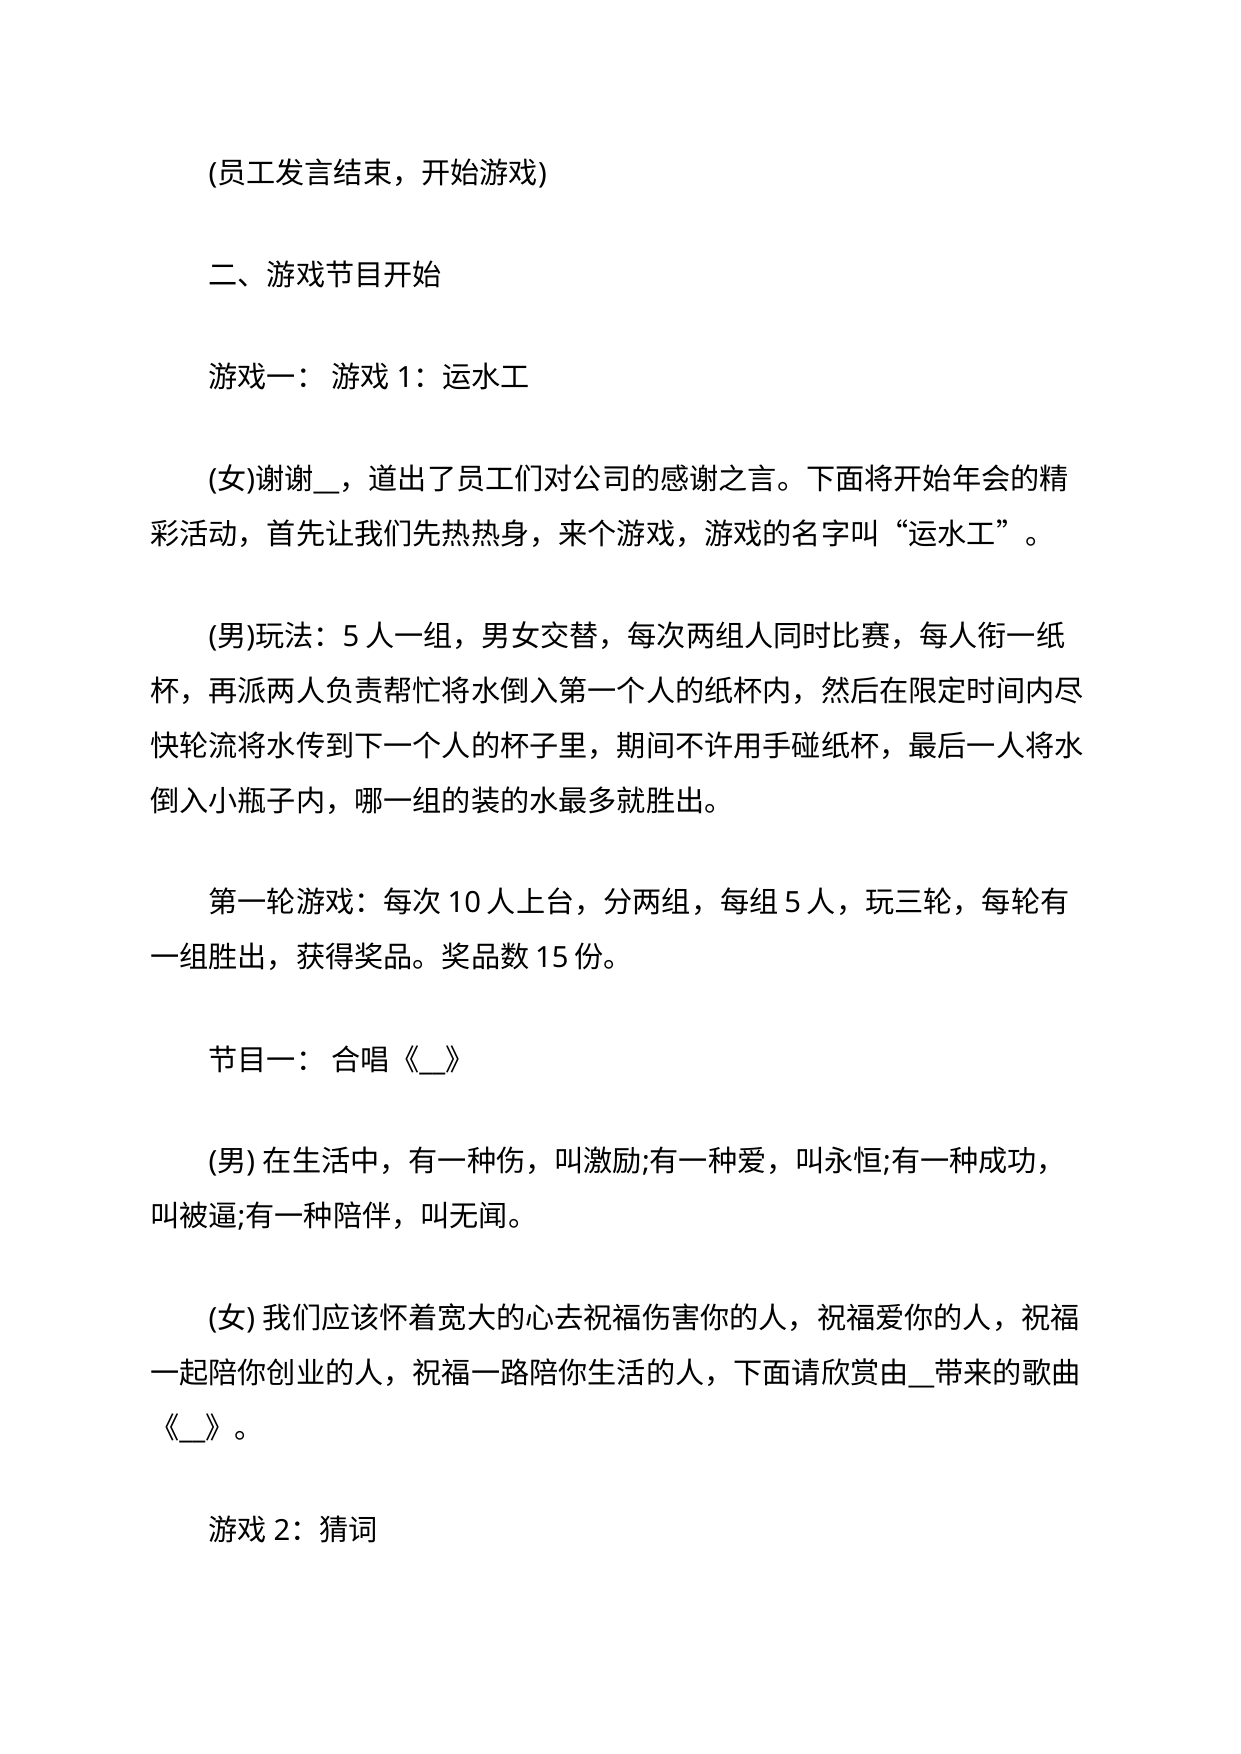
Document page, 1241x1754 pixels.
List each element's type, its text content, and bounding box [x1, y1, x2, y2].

text 游戏一： 游戏 1：运水工 [150, 354, 1090, 396]
text 二、游戏节目开始 [150, 252, 1090, 294]
text (员工发言结束，开始游戏) [150, 150, 1090, 192]
text 节目一： 合唱《__》 [150, 1036, 1090, 1078]
text (男)玩法：5人一组，男女交替，每次两组人同时比赛，每人衔一纸杯，再派两人负责帮忙将水倒入第一个人的纸杯内，然后在限定时间内尽快轮流将水传到下一个人的杯子里，期间不许用手碰纸杯，最后一人将水倒入小瓶子内，哪一组的装的水最多就胜出。 [150, 612, 1090, 819]
text 游戏 2：猜词 [150, 1507, 1090, 1549]
text (女)谢谢__，道出了员工们对公司的感谢之言。下面将开始年会的精彩活动，首先让我们先热热身，来个游戏，游戏的名字叫“运水工”。 [150, 456, 1090, 553]
text (男) 在生活中，有一种伤，叫激励;有一种爱，叫永恒;有一种成功，叫被逼;有一种陪伴，叫无闻。 [150, 1138, 1090, 1235]
text (女) 我们应该怀着宽大的心去祝福伤害你的人，祝福爱你的人，祝福一起陪你创业的人，祝福一路陪你生活的人，下面请欣赏由__带来的歌曲《__》。 [150, 1295, 1090, 1447]
text 第一轮游戏：每次10人上台，分两组，每组5人，玩三轮，每轮有一组胜出，获得奖品。奖品数15份。 [150, 879, 1090, 976]
